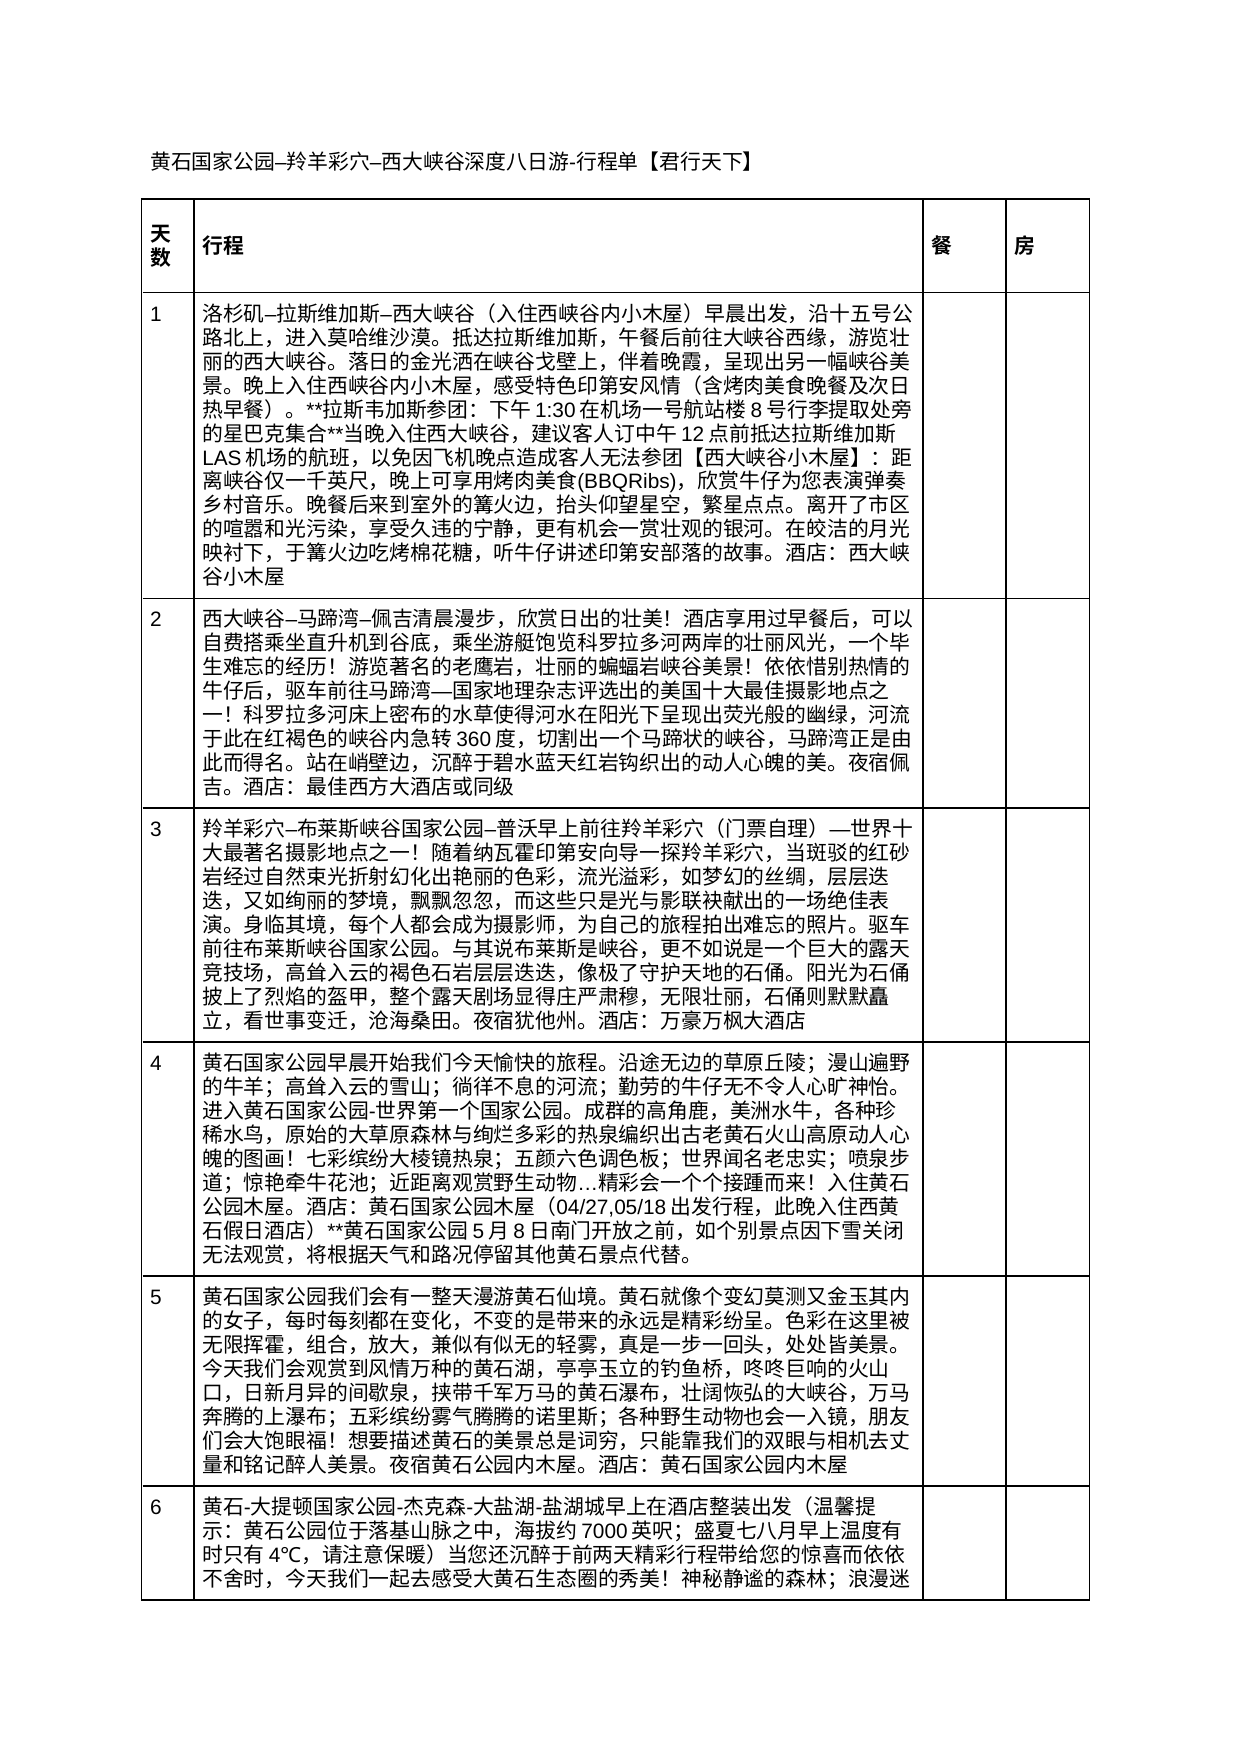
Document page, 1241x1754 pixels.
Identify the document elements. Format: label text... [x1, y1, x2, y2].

table_cell 4 [142, 1042, 193, 1275]
table_cell [1007, 293, 1089, 597]
table_cell 黄石国家公园我们会有一整天漫游黄石仙境。黄石就像个变幻莫测又金玉其内的女子，每时每刻都在变化，不变的是带来的永远是精彩纷呈。色彩在这里被无限挥霍，组合，放大，兼似有似无的轻雾，真是一步一回头，处处皆美景。今天我们会观赏到风情万种的黄石湖，亭亭玉立的钓鱼桥，咚咚巨响的火山口，日新月异的间歇泉，挟带千军万马的黄石瀑布，壮阔恢弘的大峡谷，万马奔腾的上瀑布；五彩缤纷雾气腾腾的诺里斯；各种野生动物也会一入镜，朋友们会大饱眼福！想要描述黄石的美景总是词穷，只能靠我们的双眼与相机去丈量和铭记醉人美景。夜宿黄石公园内木屋。酒店：黄石国家公园内木屋 [195, 1277, 922, 1485]
table_cell 3 [142, 808, 193, 1041]
table_header 房 [1007, 200, 1089, 292]
table_cell [924, 809, 1005, 1041]
table_cell [924, 1277, 1005, 1485]
table_cell 西大峡谷–马蹄湾–佩吉清晨漫步，欣赏日出的壮美！酒店享用过早餐后，可以自费搭乘坐直升机到谷底，乘坐游艇饱览科罗拉多河两岸的壮丽风光，一个毕生难忘的经历！游览著名的老鹰岩，壮丽的蝙蝠岩峡谷美景！依依惜别热情的牛仔后，驱车前往马蹄湾—国家地理杂志评选出的美国十大最佳摄影地点之一！科罗拉多河床上密布的水草使得河水在阳光下呈现出荧光般的幽绿，河流于此在红褐色的峡谷内急转360度，切割出一个马蹄状的峡谷，马蹄湾正是由此而得名。站在峭壁边，沉醉于碧水蓝天红岩钩织出的动人心魄的美。夜宿佩吉。酒店：最佳西方大酒店或同级 [195, 599, 922, 807]
table_cell 羚羊彩穴–布莱斯峡谷国家公园–普沃早上前往羚羊彩穴（门票自理）—世界十大最著名摄影地点之一！随着纳瓦霍印第安向导一探羚羊彩穴，当斑驳的红砂岩经过自然束光折射幻化出艳丽的色彩，流光溢彩，如梦幻的丝绸，层层迭迭，又如绚丽的梦境，飘飘忽忽，而这些只是光与影联袂献出的一场绝佳表演。身临其境，每个人都会成为摄影师，为自己的旅程拍出难忘的照片。驱车前往布莱斯峡谷国家公园。与其说布莱斯是峡谷，更不如说是一个巨大的露天竞技场，高耸入云的褐色石岩层层迭迭，像极了守护天地的石俑。阳光为石俑披上了烈焰的盔甲，整个露天剧场显得庄严肃穆，无限壮丽，石俑则默默矗立，看世事变迁，沧海桑田。夜宿犹他州。酒店：万豪万枫大酒店 [195, 809, 922, 1041]
table_cell 6 [142, 1486, 193, 1599]
table_cell 2 [142, 599, 193, 807]
table_cell 1 [142, 293, 193, 597]
table_cell [1007, 1043, 1089, 1275]
table_cell [924, 1043, 1005, 1275]
table_cell [924, 599, 1005, 807]
table_cell 5 [142, 1276, 193, 1485]
table_cell [1007, 599, 1089, 807]
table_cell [195, 1487, 922, 1599]
table_cell [1007, 1487, 1089, 1599]
table_header 餐 [924, 200, 1005, 292]
table_cell [1007, 1277, 1089, 1485]
table_header 行程 [195, 200, 922, 292]
table_cell 洛杉矶–拉斯维加斯–西大峡谷（入住西峡谷内小木屋）早晨出发，沿十五号公路北上，进入莫哈维沙漠。抵达拉斯维加斯，午餐后前往大峡谷西缘，游览壮丽的西大峡谷。落日的金光洒在峡谷戈壁上，伴着晚霞，呈现出另一幅峡谷美景。晚上入住西峡谷内小木屋，感受特色印第安风情（含烤肉美食晚餐及次日热早餐）。**拉斯韦加斯参团：下午1:30在机场一号航站楼8号行李提取处旁的星巴克集合**当晚入住西大峡谷，建议客人订中午12点前抵达拉斯维加斯LAS机场的航班，以免因飞机晚点造成客人无法参团【西大峡谷小木屋】：距离峡谷仅一千英尺，晚上可享用烤肉美食(BBQRibs)，欣赏牛仔为您表演弹奏乡村音乐。晚餐后来到室外的篝火边，抬头仰望星空，繁星点点。离开了市区的喧嚣和光污染，享受久违的宁静，更有机会一赏壮观的银河。在皎洁的月光映衬下，于篝火边吃烤棉花糖，听牛仔讲述印第安部落的故事。酒店：西大峡谷小木屋 [195, 293, 922, 597]
table_cell [924, 293, 1005, 597]
table_header 天数 [142, 200, 193, 292]
text 黄石国家公园–羚羊彩穴–西大峡谷深度八日游-行程单【君行天下】 [150, 150, 1090, 174]
table_cell [1007, 809, 1089, 1041]
table_cell 黄石国家公园早晨开始我们今天愉快的旅程。沿途无边的草原丘陵；漫山遍野的牛羊；高耸入云的雪山；徜徉不息的河流；勤劳的牛仔无不令人心旷神怡。进入黄石国家公园-世界第一个国家公园。成群的高角鹿，美洲水牛，各种珍稀水鸟，原始的大草原森林与绚烂多彩的热泉编织出古老黄石火山高原动人心魄的图画！七彩缤纷大棱镜热泉；五颜六色调色板；世界闻名老忠实；喷泉步道；惊艳牵牛花池；近距离观赏野生动物…精彩会一个个接踵而来！入住黄石公园木屋。酒店：黄石国家公园木屋（04/27,05/18出发行程，此晚入住西黄石假日酒店）**黄石国家公园5月8日南门开放之前，如个别景点因下雪关闭无法观赏，将根据天气和路况停留其他黄石景点代替。 [195, 1043, 922, 1275]
table_cell [924, 1487, 1005, 1599]
